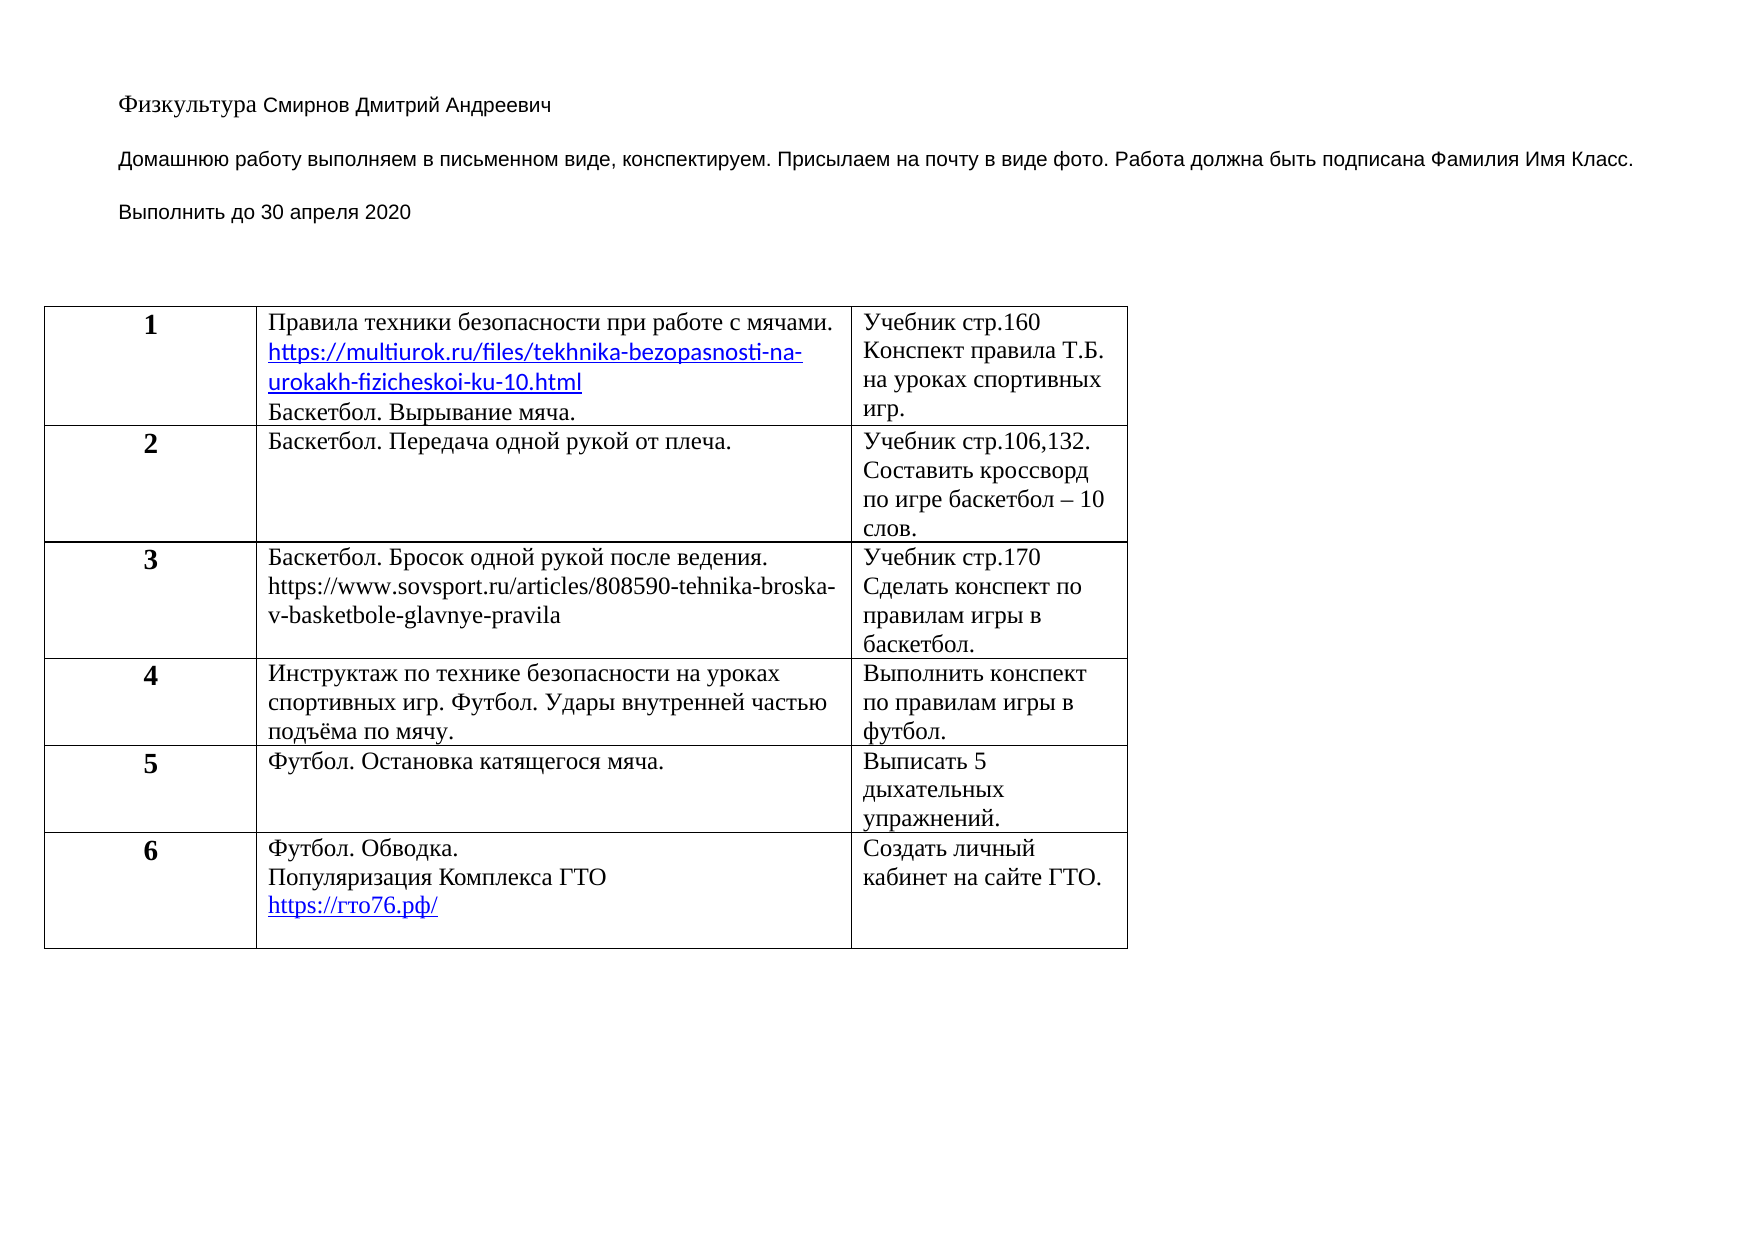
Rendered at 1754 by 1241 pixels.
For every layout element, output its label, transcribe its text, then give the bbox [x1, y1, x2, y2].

text Выполнить до 30 апреля 2020 [118, 200, 1636, 224]
table_cell 2 [45, 426, 256, 541]
text Домашнюю работу выполняем в письменном виде, конспектируем. Присылаем на почту в виде фото. Работа должна быть подписана Фамилия Имя Класс. [118, 147, 1636, 171]
table_cell Учебник стр.170 Сделать конспект по правилам игры в баскетбол. [852, 543, 1127, 657]
table_cell Создать личный кабинет на сайте ГТО. [852, 833, 1127, 948]
table_cell 3 [45, 543, 256, 657]
table_cell Выполнить конспект по правилам игры в футбол. [852, 659, 1127, 745]
table_cell Выписать 5 дыхательных упражнений. [852, 746, 1127, 832]
table_cell Футбол. Обводка. Популяризация Комплекса ГТО https://гто76.рф/ [257, 833, 851, 948]
table_cell 6 [45, 833, 256, 948]
table_cell Баскетбол. Бросок одной рукой после ведения. https://www.sovsport.ru/articles/808590-tehnika-broska-v-basketbole-glavnye-pravila [257, 543, 851, 657]
table_cell Инструктаж по технике безопасности на уроках спортивных игр. Футбол. Удары внутренней частью подъёма по мячу. [257, 659, 851, 745]
table_cell 4 [45, 659, 256, 745]
table_cell Баскетбол. Передача одной рукой от плеча. [257, 426, 851, 541]
table_cell Футбол. Остановка катящегося мяча. [257, 746, 851, 832]
table_cell Учебник стр.106,132. Составить кроссворд по игре баскетбол – 10 слов. [852, 426, 1127, 541]
table_header Учебник стр.160 Конспект правила Т.Б. на уроках спортивных игр. [852, 307, 1127, 425]
table_header Правила техники безопасности при работе с мячами. https://multiurok.ru/files/tekhnika-bezopasnosti-na-urokakh-fizicheskoi-ku-10.html Баскетбол. Вырывание мяча. [257, 307, 851, 425]
table_cell 5 [45, 746, 256, 832]
text Физкультура Смирнов Дмитрий Андреевич [118, 89, 1636, 117]
table_header 1 [45, 307, 256, 425]
